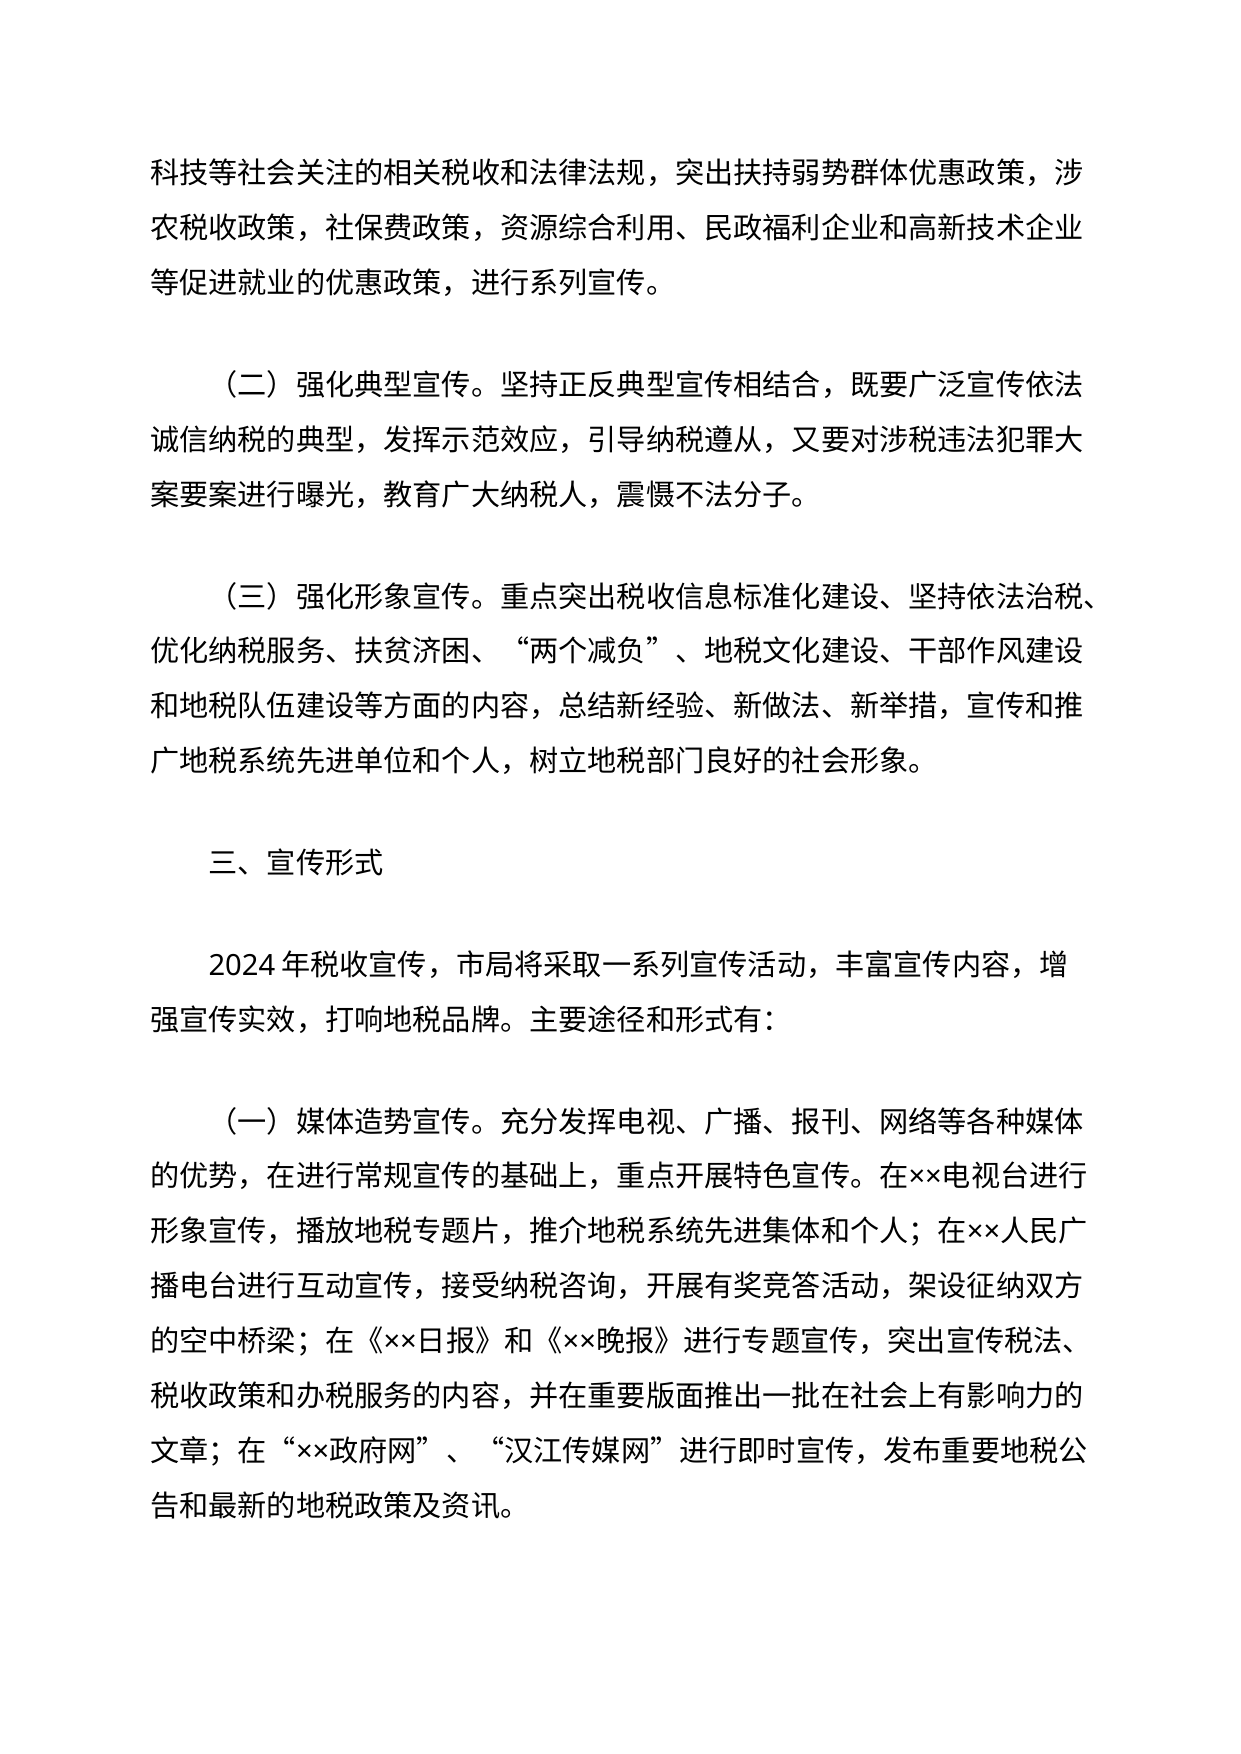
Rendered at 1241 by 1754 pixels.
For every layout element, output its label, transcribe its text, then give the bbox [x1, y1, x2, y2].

text （二）强化典型宣传。坚持正反典型宣传相结合，既要广泛宣传依法诚信纳税的典型，发挥示范效应，引导纳税遵从，又要对涉税违法犯罪大案要案进行曝光，教育广大纳税人，震慑不法分子。 [150, 362, 1090, 514]
text （三）强化形象宣传。重点突出税收信息标准化建设、坚持依法治税、优化纳税服务、扶贫济困、“两个减负”、地税文化建设、干部作风建设和地税队伍建设等方面的内容，总结新经验、新做法、新举措，宣传和推广地税系统先进单位和个人，树立地税部门良好的社会形象。 [150, 573, 1090, 780]
text 2024年税收宣传，市局将采取一系列宣传活动，丰富宣传内容，增强宣传实效，打响地税品牌。主要途径和形式有： [150, 941, 1090, 1039]
text 三、宣传形式 [150, 839, 1090, 882]
text （一）媒体造势宣传。充分发挥电视、广播、报刊、网络等各种媒体的优势，在进行常规宣传的基础上，重点开展特色宣传。在××电视台进行形象宣传，播放地税专题片，推介地税系统先进集体和个人；在××人民广播电台进行互动宣传，接受纳税咨询，开展有奖竞答活动，架设征纳双方的空中桥梁；在《××日报》和《××晚报》进行专题宣传，突出宣传税法、税收政策和办税服务的内容，并在重要版面推出一批在社会上有影响力的文章；在“××政府网”、“汉江传媒网”进行即时宣传，发布重要地税公告和最新的地税政策及资讯。 [150, 1098, 1090, 1525]
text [150, 150, 1090, 302]
